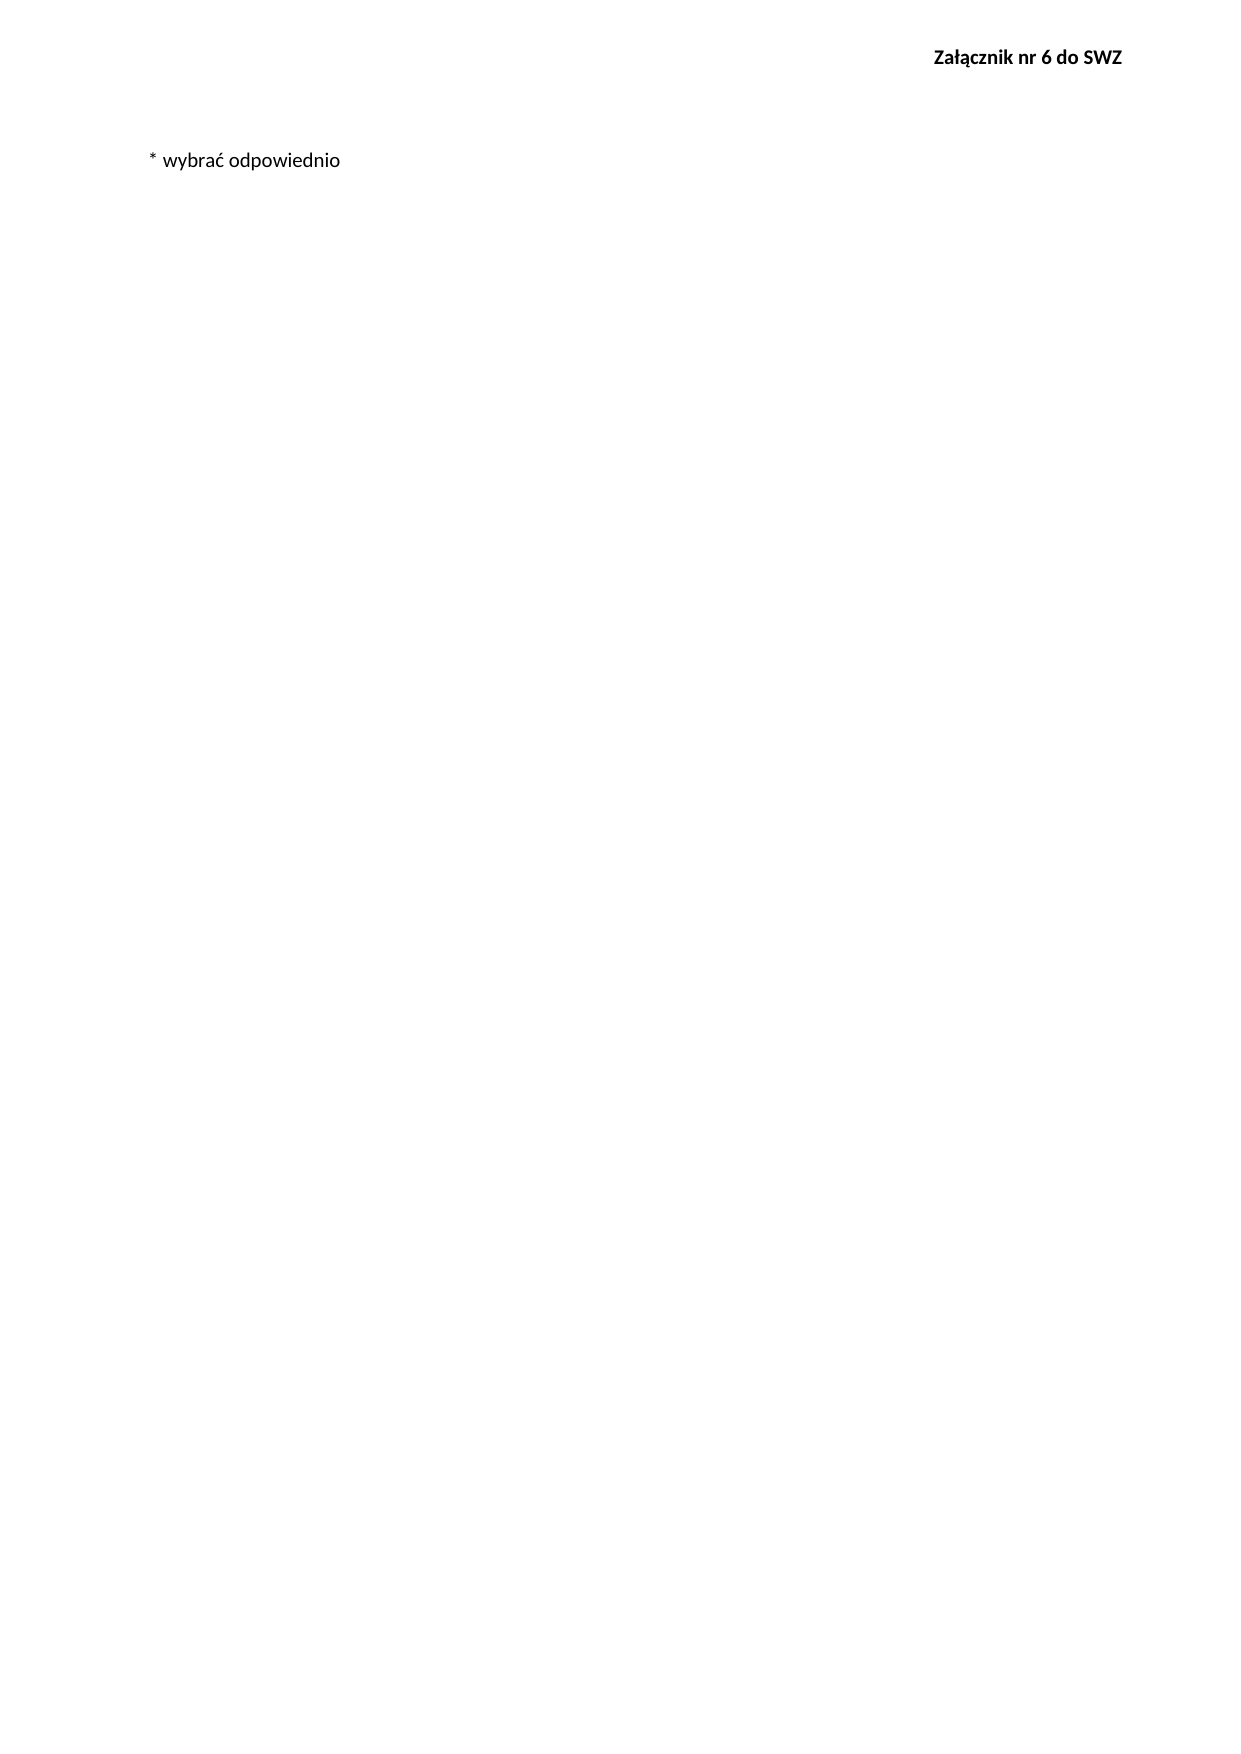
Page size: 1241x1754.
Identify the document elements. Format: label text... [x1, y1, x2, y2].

text * wybrać odpowiednio [148, 148, 1122, 173]
